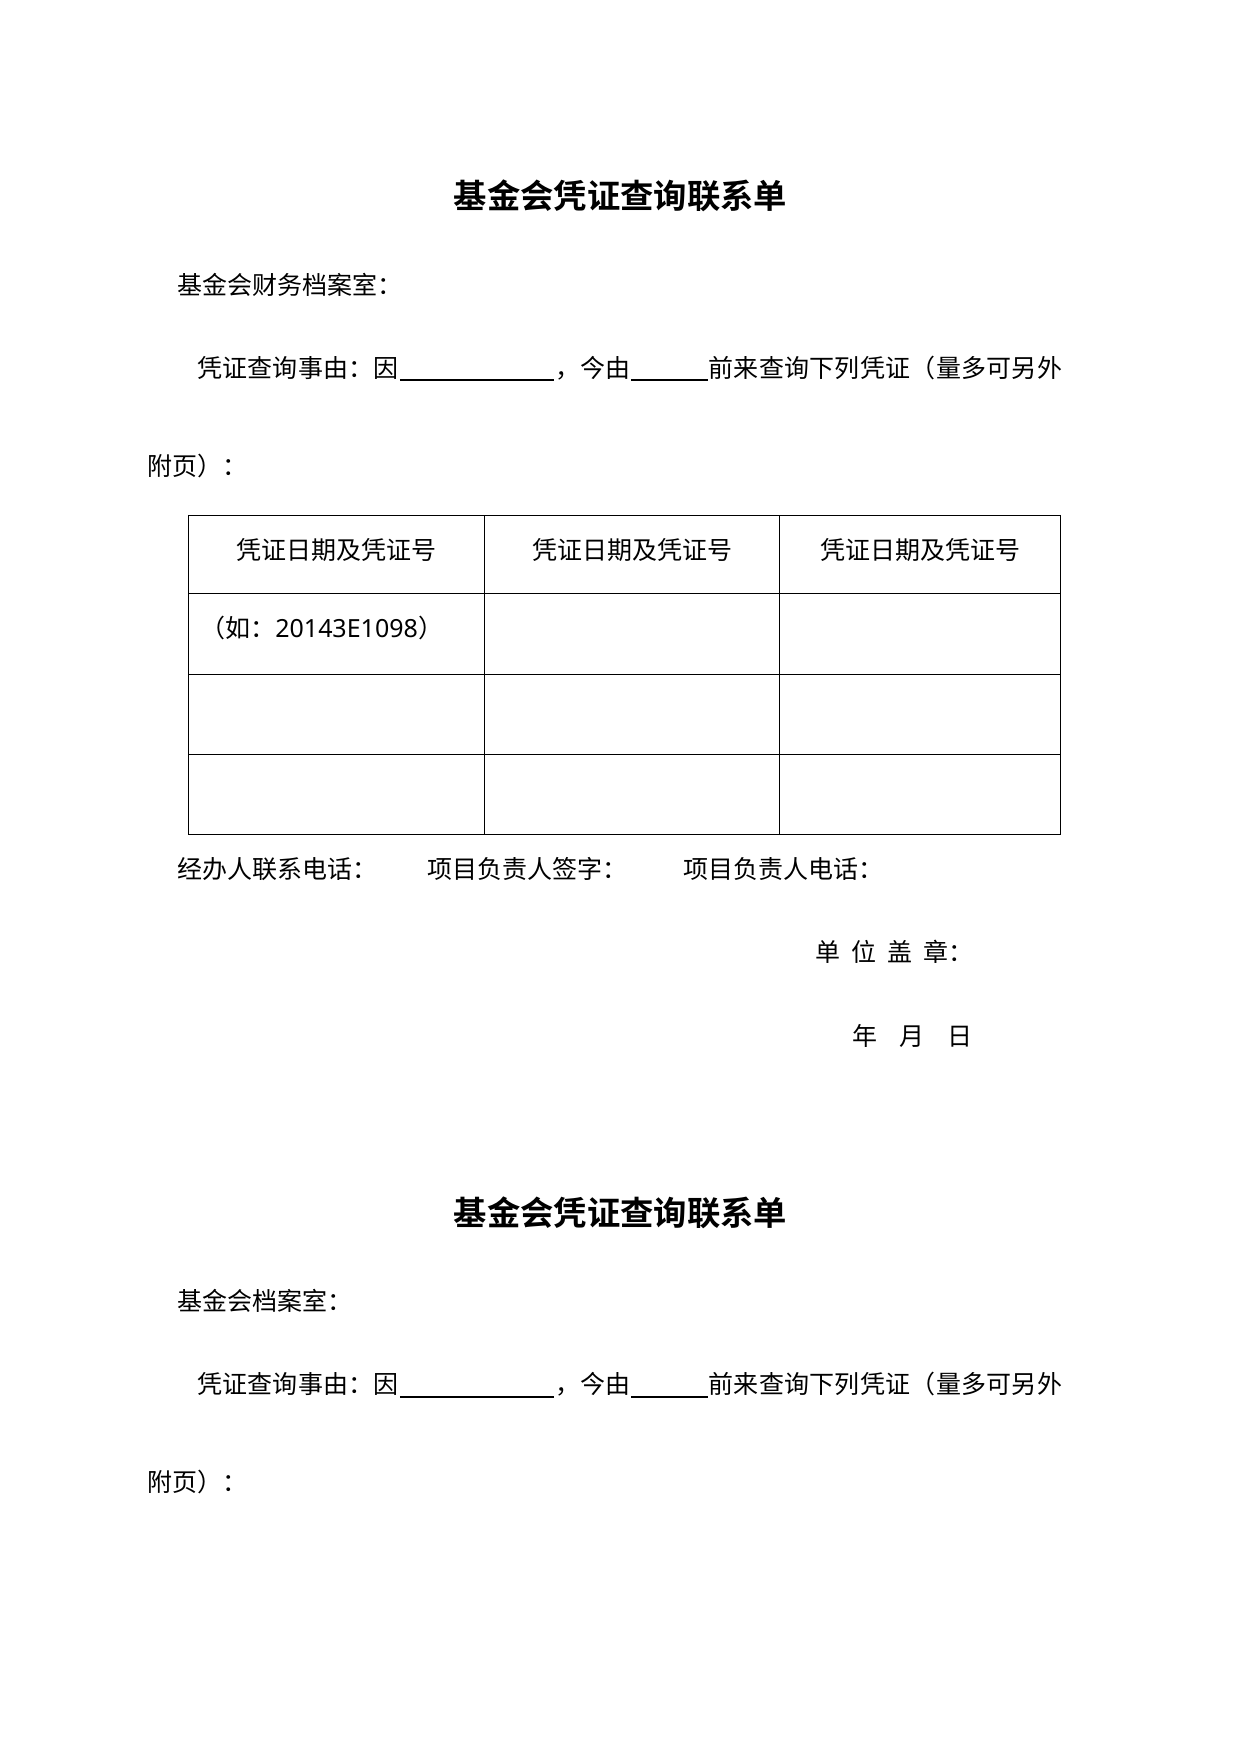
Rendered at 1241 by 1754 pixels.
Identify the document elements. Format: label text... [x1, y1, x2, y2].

text 基金会凭证查询联系单 [177, 162, 1063, 227]
text 凭证查询事由：因 ，今由 前来查询下列凭证（量多可另外附页）： [148, 1351, 1063, 1513]
text 基金会财务档案室： [177, 251, 1063, 316]
table_cell [189, 675, 484, 754]
table_cell [189, 755, 484, 834]
text 年 月 日 [177, 1002, 1063, 1067]
table_cell [780, 594, 1060, 674]
table_cell [780, 675, 1060, 754]
table_cell [485, 594, 779, 674]
table_cell [485, 755, 779, 834]
table_cell [485, 675, 779, 754]
text 基金会凭证查询联系单 [177, 1178, 1063, 1243]
table_header 凭证日期及凭证号 [189, 516, 484, 593]
table_header 凭证日期及凭证号 [485, 516, 779, 593]
text 凭证查询事由：因 ，今由 前来查询下列凭证（量多可另外附页）： [148, 334, 1063, 497]
text 经办人联系电话： 项目负责人签字： 项目负责人电话： [177, 835, 1063, 900]
table_cell [780, 755, 1060, 834]
text 基金会档案室： [177, 1267, 1063, 1332]
table_header 凭证日期及凭证号 [780, 516, 1060, 593]
table_cell （如：20143E1098） [189, 594, 484, 674]
text 单 位 盖 章： [177, 918, 1063, 983]
